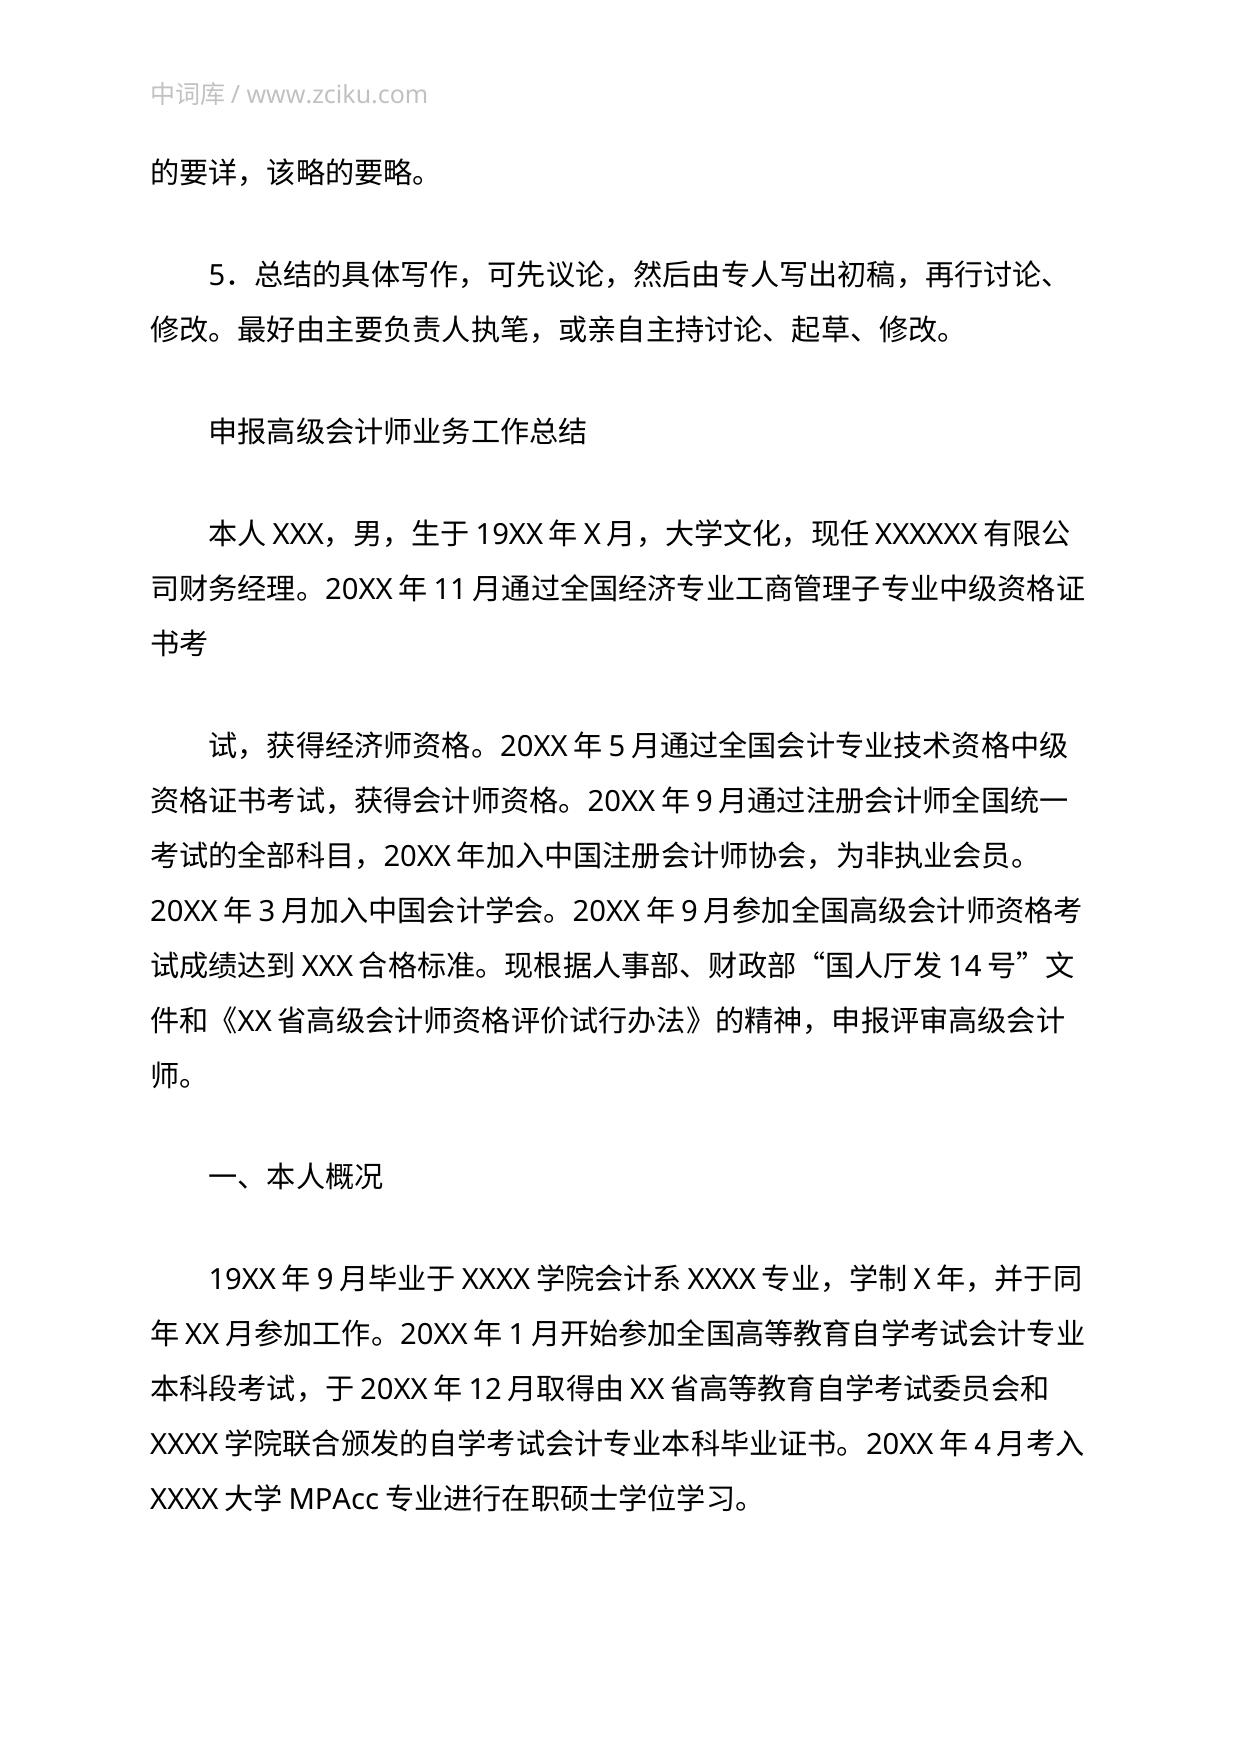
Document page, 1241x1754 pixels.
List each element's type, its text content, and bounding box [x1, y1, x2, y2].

text 申报高级会计师业务工作总结 [150, 408, 1090, 451]
text 试，获得经济师资格。20XX年5月通过全国会计专业技术资格中级资格证书考试，获得会计师资格。20XX年9月通过注册会计师全国统一考试的全部科目，20XX年加入中国注册会计师协会，为非执业会员。20XX年3月加入中国会计学会。20XX年9月参加全国高级会计师资格考试成绩达到XXX合格标准。现根据人事部、财政部“国人厅发14号”文件和《XX省高级会计师资格评价试行办法》的精神，申报评审高级会计师。 [150, 722, 1090, 1094]
text 本人XXX，男，生于19XX年X月，大学文化，现任XXXXXX有限公司财务经理。20XX年11月通过全国经济专业工商管理子专业中级资格证书考 [150, 510, 1090, 663]
text 一、本人概况 [150, 1154, 1090, 1196]
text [150, 150, 1090, 192]
text 19XX年9月毕业于XXXX学院会计系XXXX专业，学制X年，并于同年XX月参加工作。20XX年1月开始参加全国高等教育自学考试会计专业本科段考试，于20XX年12月取得由XX省高等教育自学考试委员会和XXXX学院联合颁发的自学考试会计专业本科毕业证书。20XX年4月考入XXXX大学MPAcc专业进行在职硕士学位学习。 [150, 1256, 1090, 1518]
text 5．总结的具体写作，可先议论，然后由专人写出初稿，再行讨论、修改。最好由主要负责人执笔，或亲自主持讨论、起草、修改。 [150, 252, 1090, 349]
